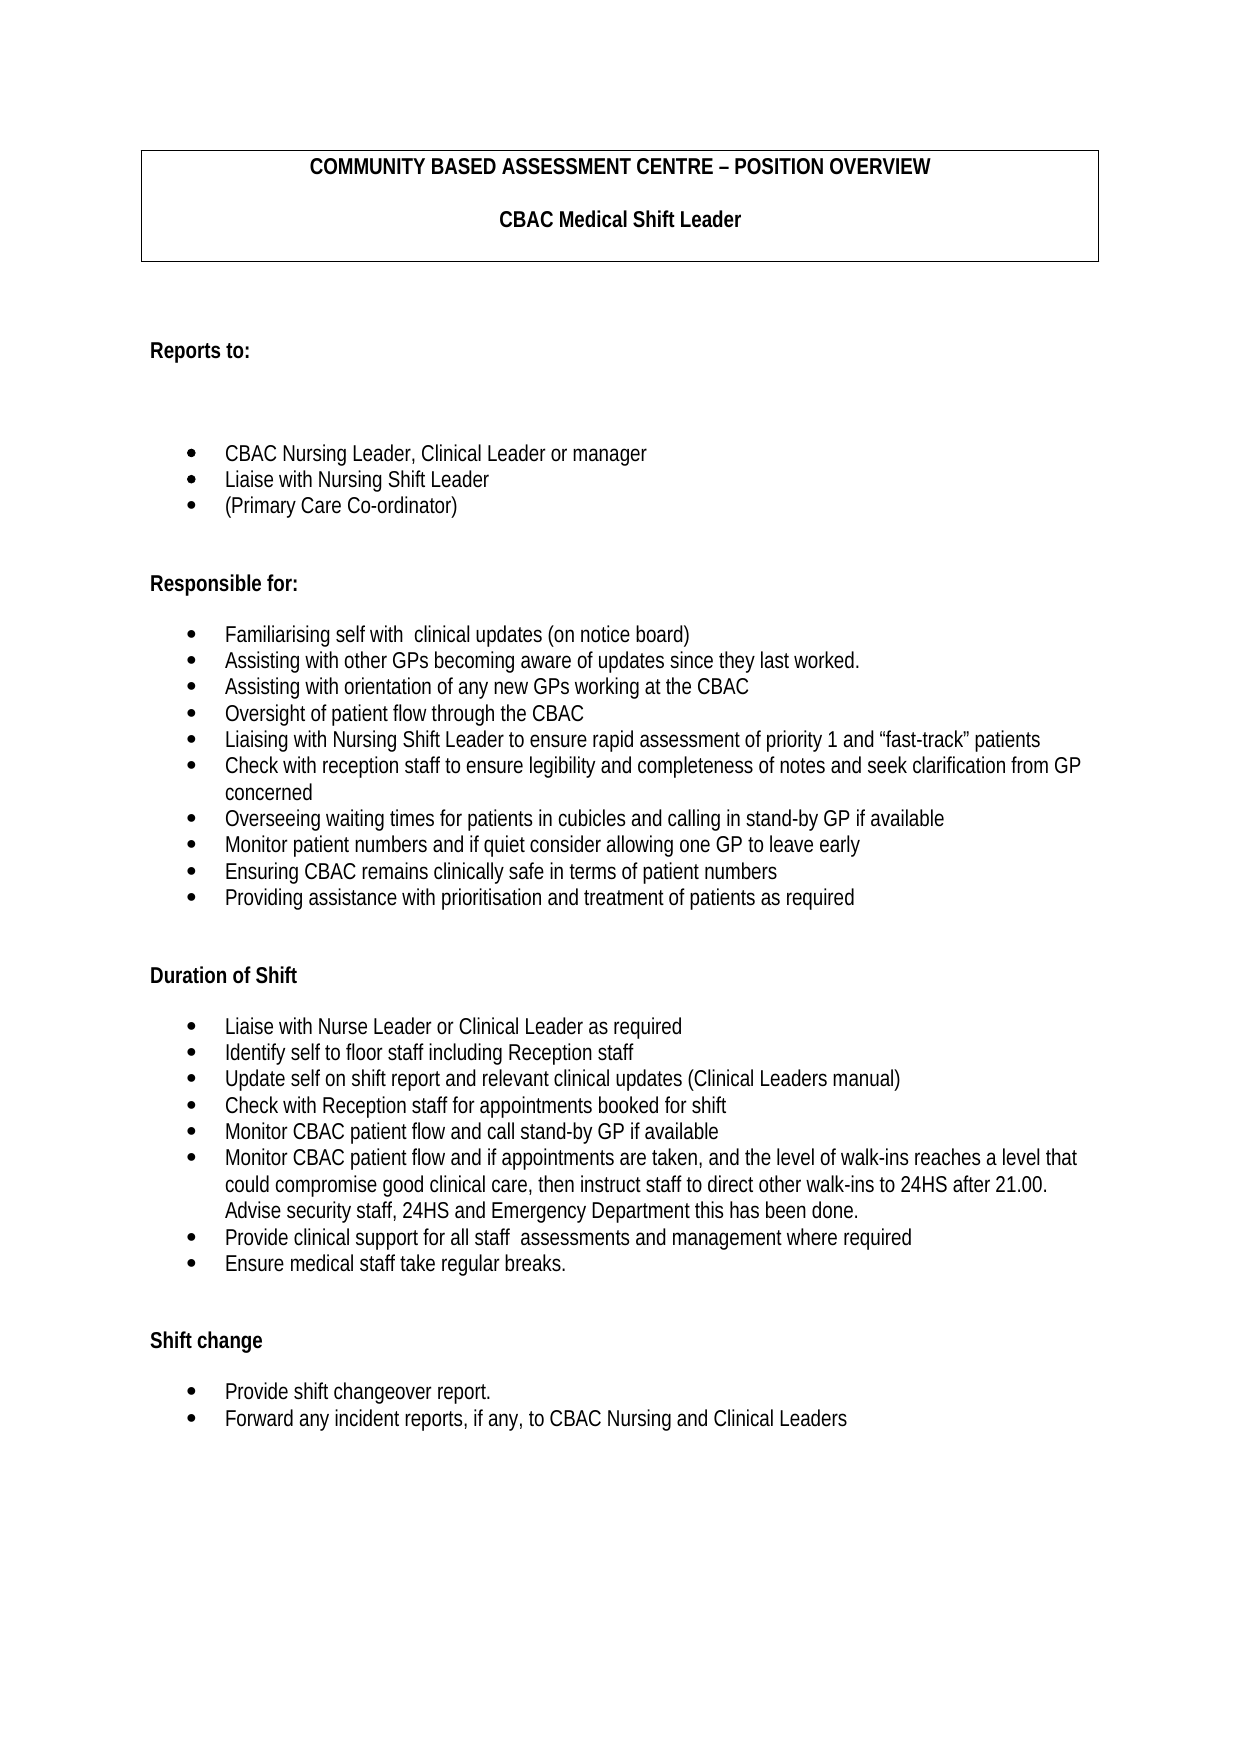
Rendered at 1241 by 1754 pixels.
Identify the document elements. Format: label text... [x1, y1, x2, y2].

list Monitor patient numbers and if quiet consider allowing one GP to leave early [187, 831, 1090, 858]
list Familiarising self with clinical updates (on notice board) [187, 621, 1090, 647]
title CBAC Medical Shift Leader [150, 206, 1090, 232]
text Shift change [150, 1327, 1090, 1353]
text Reports to: [150, 337, 1090, 364]
list Ensuring CBAC remains clinically safe in terms of patient numbers [187, 858, 1090, 884]
list Liaise with Nursing Shift Leader [187, 466, 1090, 492]
list Oversight of patient flow through the CBAC [187, 700, 1090, 726]
list Assisting with orientation of any new GPs working at the CBAC [187, 673, 1090, 700]
list Assisting with other GPs becoming aware of updates since they last worked. [187, 647, 1090, 673]
list Liaising with Nursing Shift Leader to ensure rapid assessment of priority 1 and “fast-track” patients [187, 726, 1090, 752]
list Ensure medical staff take regular breaks. [187, 1250, 1090, 1276]
title COMMUNITY BASED ASSESSMENT CENTRE – POSITION OVERVIEW [142, 151, 1098, 179]
list Monitor CBAC patient flow and call stand-by GP if available [187, 1118, 1090, 1144]
list Providing assistance with prioritisation and treatment of patients as required [187, 884, 1090, 911]
list Provide shift changeover report. [187, 1378, 1090, 1404]
list (Primary Care Co-ordinator) [187, 492, 1090, 518]
list CBAC Nursing Leader, Clinical Leader or manager [187, 439, 1090, 466]
list Provide clinical support for all staff assessments and management where required [187, 1223, 1090, 1250]
list Monitor CBAC patient flow and if appointments are taken, and the level of walk-ins reaches a level that could compromise good clinical care, then instruct staff to direct other walk-ins to 24HS after 21.00. Advise security staff, 24HS and Emergency Department this has been done. [187, 1144, 1090, 1223]
list Forward any incident reports, if any, to CBAC Nursing and Clinical Leaders [187, 1404, 1090, 1431]
list Update self on shift report and relevant clinical updates (Clinical Leaders manual) [187, 1065, 1090, 1092]
text Responsible for: [150, 569, 1090, 596]
list Check with reception staff to ensure legibility and completeness of notes and seek clarification from GP concerned [187, 752, 1090, 805]
list Overseeing waiting times for patients in cubicles and calling in stand-by GP if available [187, 805, 1090, 831]
list Check with Reception staff for appointments booked for shift [187, 1092, 1090, 1118]
text Duration of Shift [150, 962, 1090, 988]
list Liaise with Nurse Leader or Clinical Leader as required [187, 1013, 1090, 1039]
list Identify self to floor staff including Reception staff [187, 1039, 1090, 1065]
